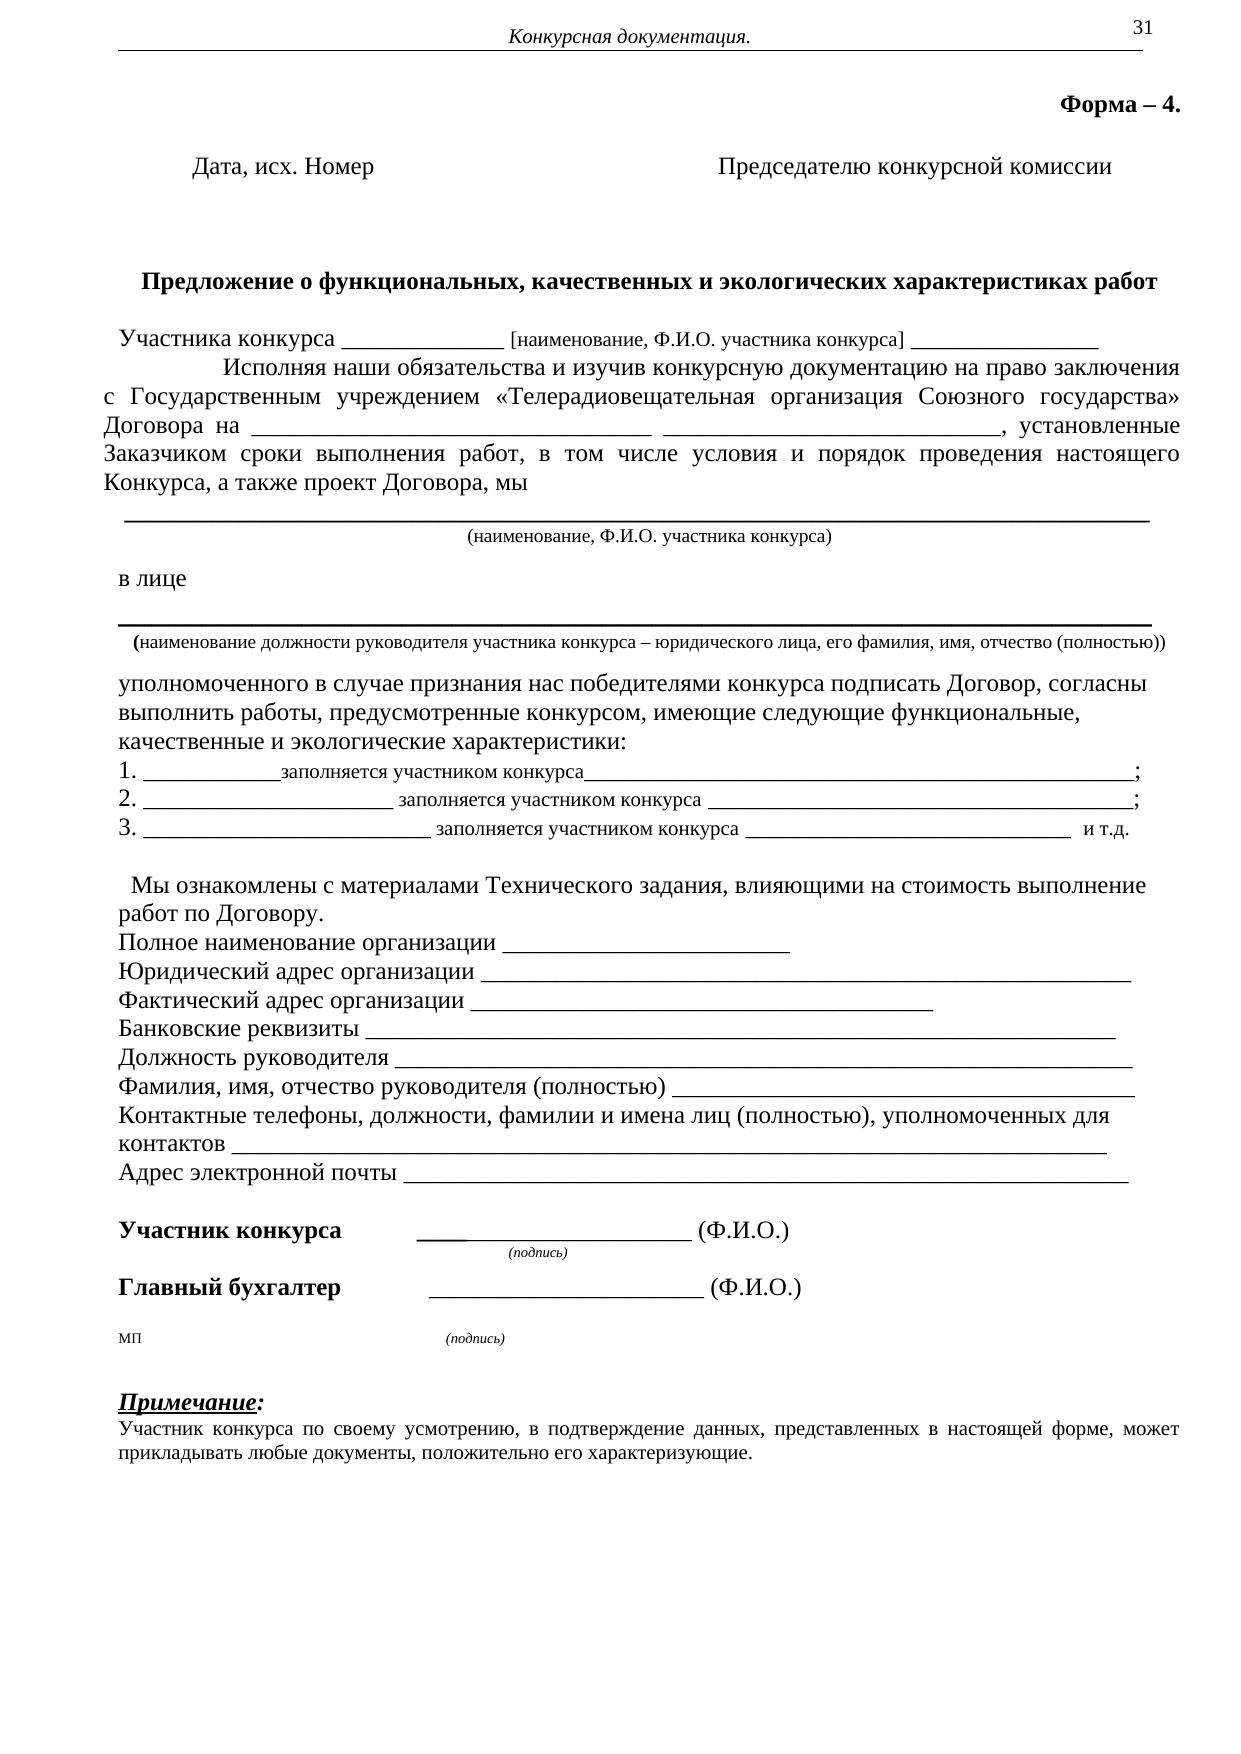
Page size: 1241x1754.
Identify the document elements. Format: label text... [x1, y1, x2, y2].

text Фактический адрес организации _____________________________________ [118, 985, 1181, 1013]
text (подпись) [487, 1243, 1181, 1272]
text Дата, исх. Номер Председателю конкурсной комиссии [118, 151, 1181, 180]
text Предложение о функциональных, качественных и экологических характеристиках работ [118, 266, 1181, 295]
text (наименование должности руководителя участника конкурса – юридического лица, его фамилия, имя, отчество (полностью)) [118, 630, 1181, 668]
text 2. ____________________ заполняется участником конкурса __________________________________; [118, 783, 1181, 812]
text уполномоченного в случае признания нас победителями конкурса подписать Договор, согласны выполнить работы, предусмотренные конкурсом, имеющие следующие функциональные, качественные и экологические характеристики: [118, 668, 1181, 755]
text 1. ___________заполняется участником конкурса____________________________________________; [118, 755, 1181, 783]
text Адрес электронной почты __________________________________________________________ [118, 1157, 1181, 1186]
text Должность руководителя ___________________________________________________________ [118, 1042, 1181, 1071]
text Юридический адрес организации ____________________________________________________ [118, 956, 1181, 985]
text Банковские реквизиты ____________________________________________________________ [118, 1013, 1181, 1042]
text в лице ______________________________________________________________ [118, 563, 1181, 630]
text Главный бухгалтер ______________________ (Ф.И.О.) [118, 1272, 1181, 1301]
text МП (подпись) [118, 1330, 1181, 1358]
text Участник конкурса по своему усмотрению, в подтверждение данных, представленных в настоящей форме, может прикладывать любые документы, положительно его характеризующие. [118, 1416, 1181, 1464]
text Контактные телефоны, должности, фамилии и имена лиц (полностью), уполномоченных для контактов ______________________________________________________________________ [118, 1100, 1181, 1157]
text Примечание: [118, 1387, 1181, 1416]
text Исполняя наши обязательства и изучив конкурсную документацию на право заключения с Государственным учреждением «Телерадиовещательная организация Союзного государства» Договора на ________________________________ ___________________________, установленные Заказчиком сроки выполнения работ, в том числе условия и порядок проведения настоящего Конкурса, а также проект Договора, мы [103, 352, 1181, 496]
text Участник конкурса ______________________ (Ф.И.О.) [118, 1215, 1181, 1243]
text Мы ознакомлены с материалами Технического задания, влияющими на стоимость выполнение работ по Договору. [118, 870, 1181, 927]
text Участника конкурса _____________ [наименование, Ф.И.О. участника конкурса] _______________ [118, 323, 1191, 352]
text Фамилия, имя, отчество руководителя (полностью) _____________________________________ [118, 1071, 1181, 1100]
text Полное наименование организации _______________________ [118, 927, 1181, 956]
text (наименование, Ф.И.О. участника конкурса) [118, 525, 1181, 563]
text Форма – 4. [118, 89, 1181, 117]
text __________________________________________________________________________________ [118, 496, 1181, 525]
text 3. _______________________ заполняется участником конкурса __________________________ и т.д. [118, 812, 1181, 841]
